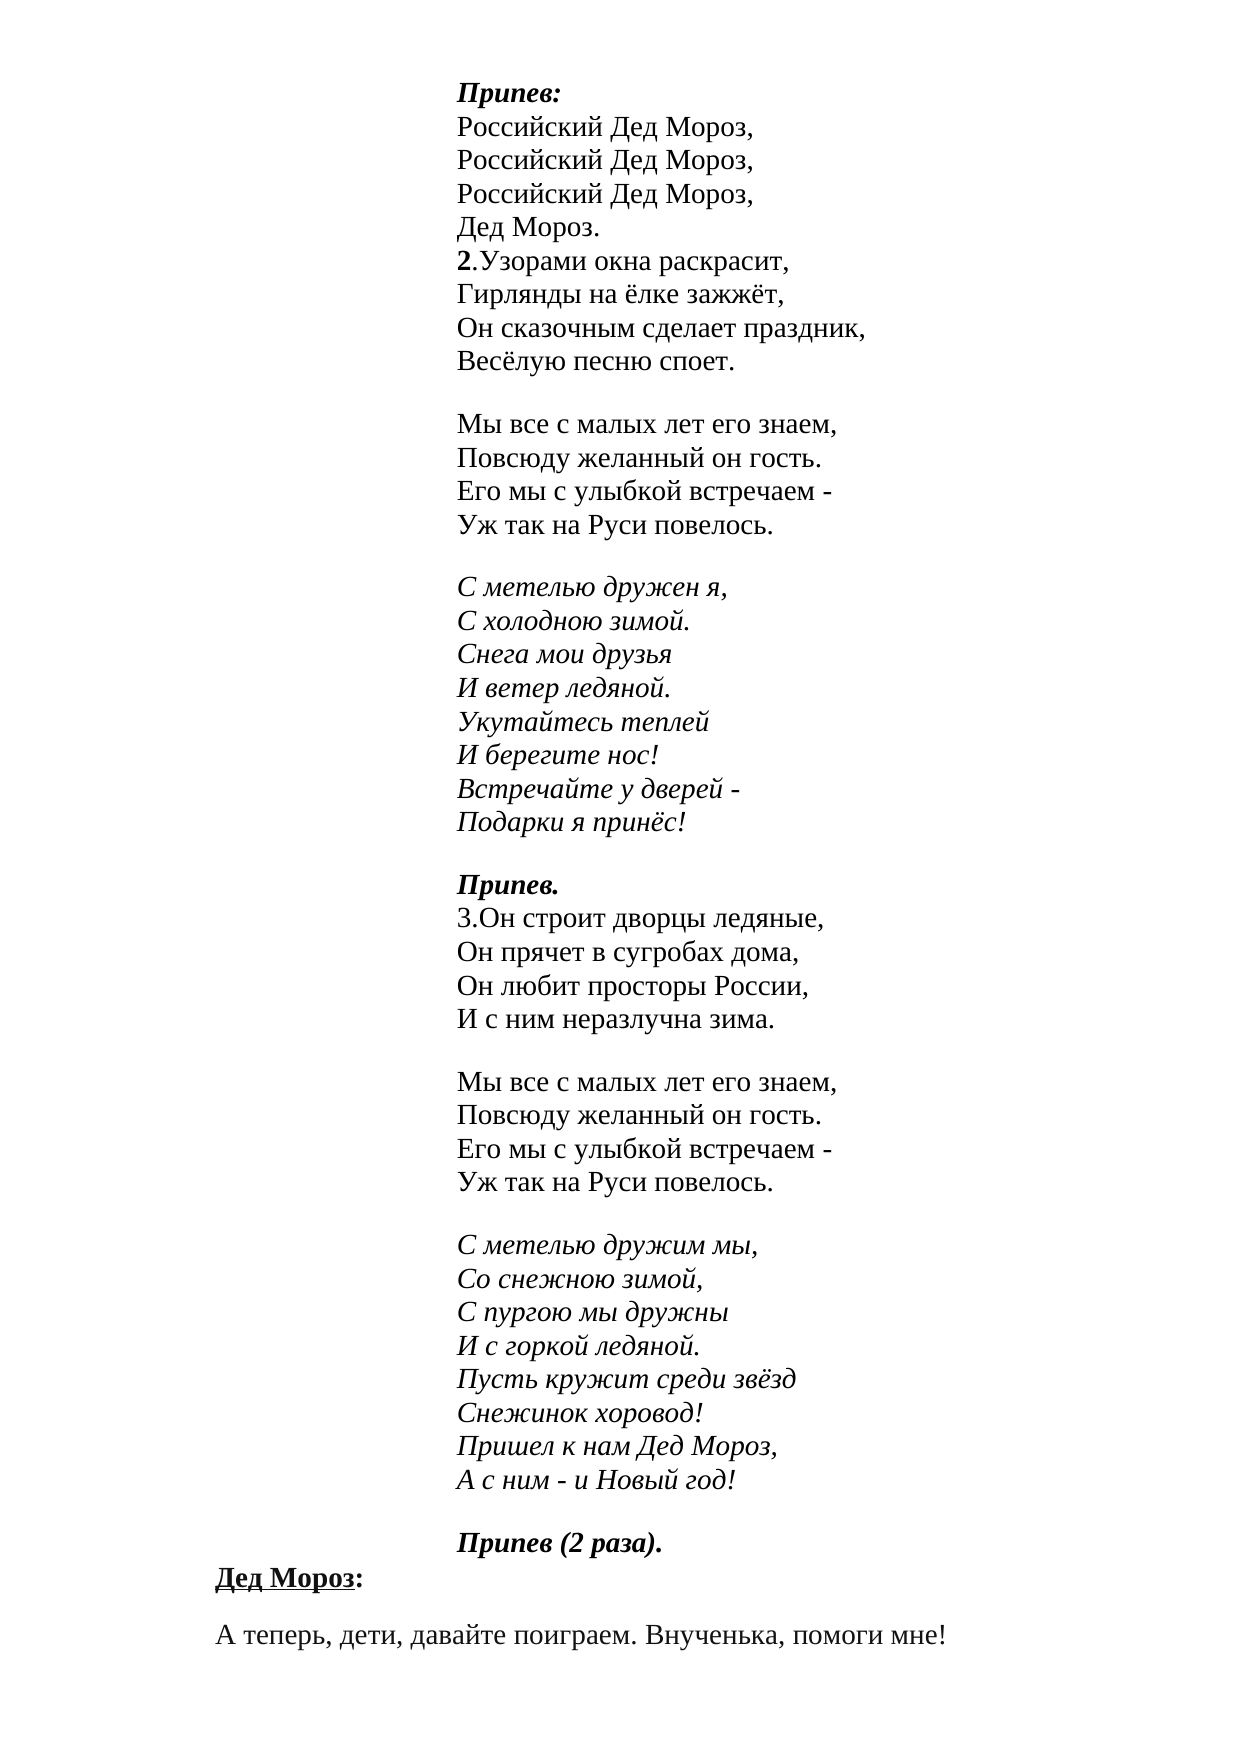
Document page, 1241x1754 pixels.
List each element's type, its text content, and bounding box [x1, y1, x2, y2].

text А теперь, дети, давайте поиграем. Внученька, помоги мне! [177, 1617, 1152, 1650]
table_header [455, 44, 874, 1560]
text Дед Мороз: [177, 1560, 1152, 1593]
